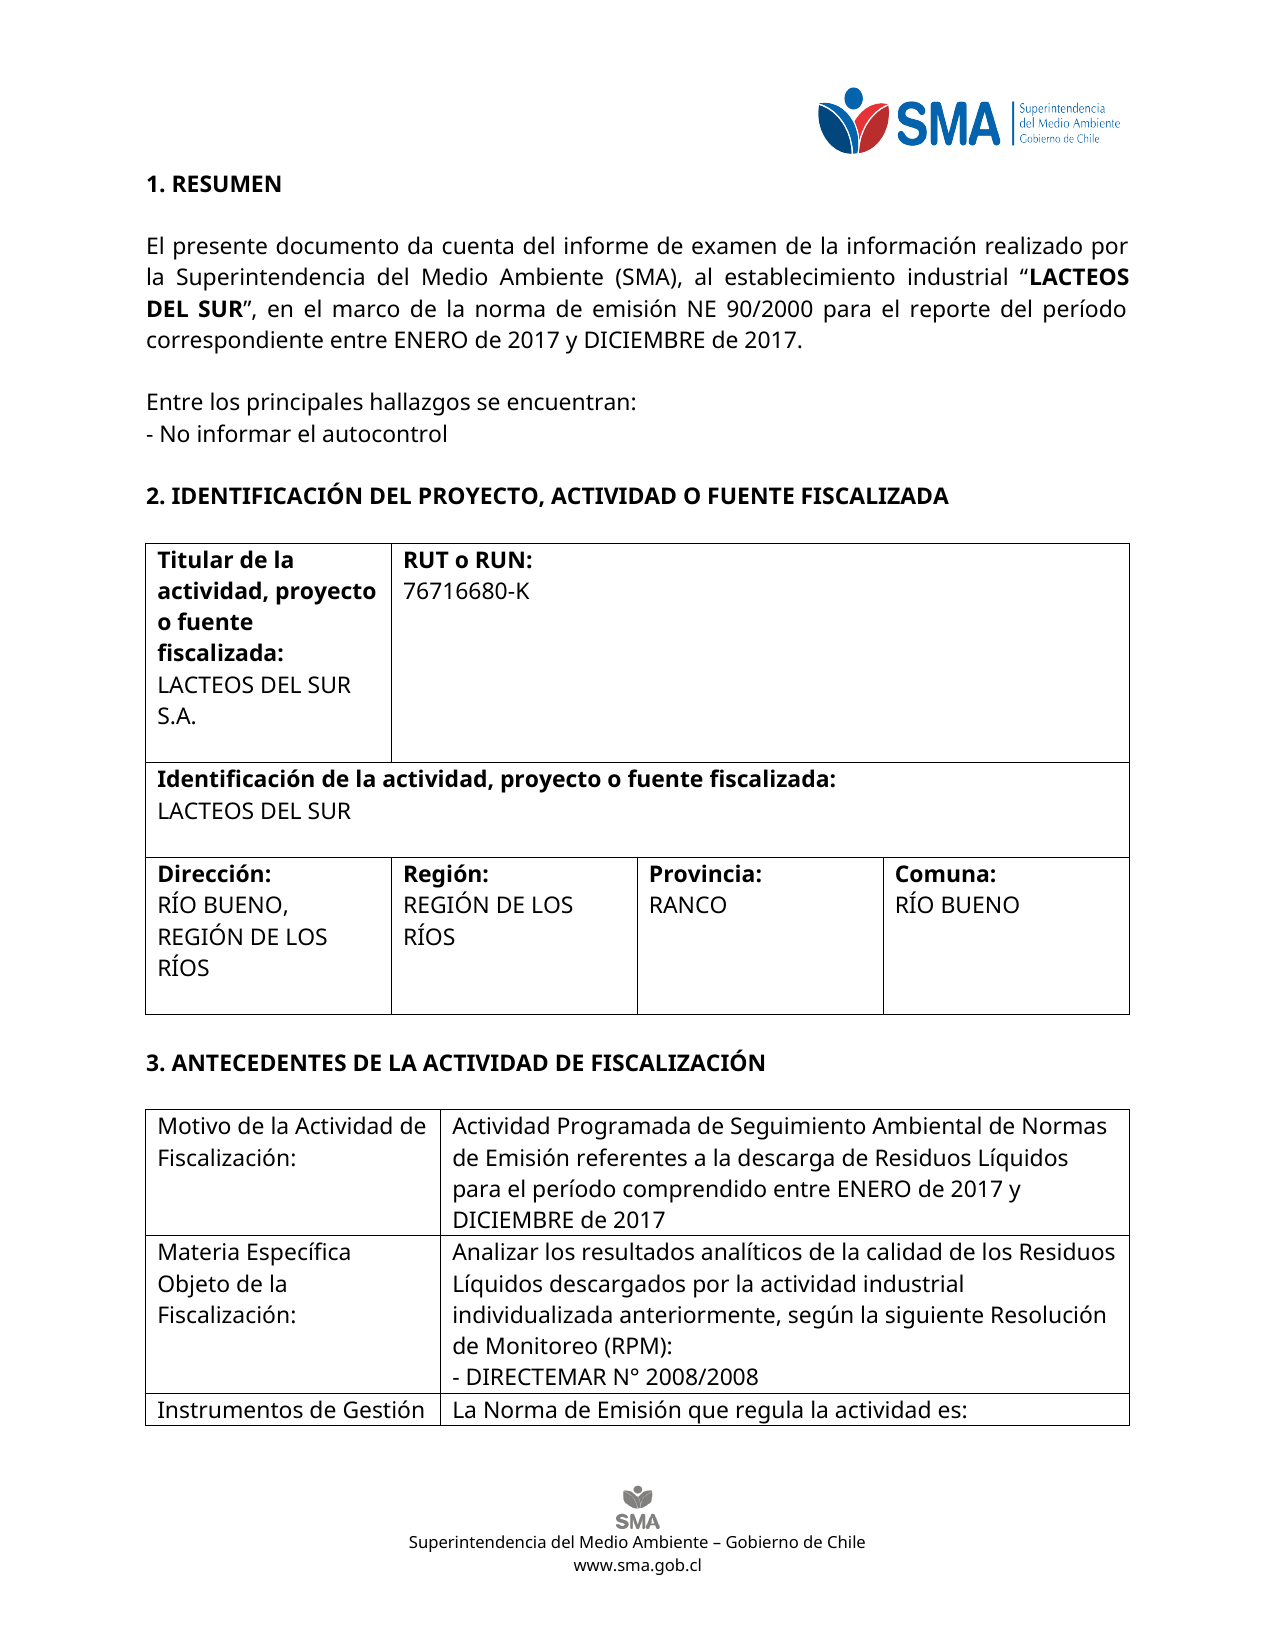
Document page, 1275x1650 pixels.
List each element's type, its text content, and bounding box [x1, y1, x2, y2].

picture [808, 73, 1130, 168]
text El presente documento da cuenta del informe de examen de la información realizado por la Superintendencia del Medio Ambiente (SMA), al establecimiento industrial “LACTEOS DEL SUR”, en el marco de la norma de emisión NE 90/2000 para el reporte del período correspondiente entre ENERO de 2017 y DICIEMBRE de 2017. [146, 230, 1129, 355]
table_header Titular de la actividad, proyecto o fuente fiscalizada: LACTEOS DEL SUR S.A. [146, 544, 391, 762]
picture [614, 1483, 661, 1531]
table_header Actividad Programada de Seguimiento Ambiental de Normas de Emisión referentes a la descarga de Residuos Líquidos para el período comprendido entre ENERO de 2017 y DICIEMBRE de 2017 [441, 1110, 1129, 1235]
table_cell Región: REGIÓN DE LOS RÍOS [392, 858, 637, 1014]
text Entre los principales hallazgos se encuentran: [146, 386, 1129, 417]
text 1. RESUMEN [146, 167, 1129, 230]
table_cell Identificación de la actividad, proyecto o fuente fiscalizada: LACTEOS DEL SUR [146, 763, 1129, 857]
table_cell Instrumentos de Gestión Ambiental que Regulan la Actividad Fiscalizada: [146, 1394, 440, 1425]
text - No informar el autocontrol [146, 417, 1129, 449]
table_cell Dirección: RÍO BUENO, REGIÓN DE LOS RÍOS [146, 858, 391, 1014]
table_cell Analizar los resultados analíticos de la calidad de los Residuos Líquidos descargados por la actividad industrial individualizada anteriormente, según la siguiente Resolución de Monitoreo (RPM): - DIRECTEMAR N° 2008/2008 [441, 1236, 1129, 1392]
text 2. IDENTIFICACIÓN DEL PROYECTO, ACTIVIDAD O FUENTE FISCALIZADA [146, 480, 1129, 542]
text 3. ANTECEDENTES DE LA ACTIVIDAD DE FISCALIZACIÓN [146, 1047, 1129, 1109]
table_cell Comuna: RÍO BUENO [884, 858, 1129, 1014]
table_header RUT o RUN: 76716680-K [392, 544, 1129, 762]
table_cell Materia Específica Objeto de la Fiscalización: [146, 1236, 440, 1392]
table_header Motivo de la Actividad de Fiscalización: [146, 1110, 440, 1235]
table_cell Provincia: RANCO [638, 858, 883, 1014]
